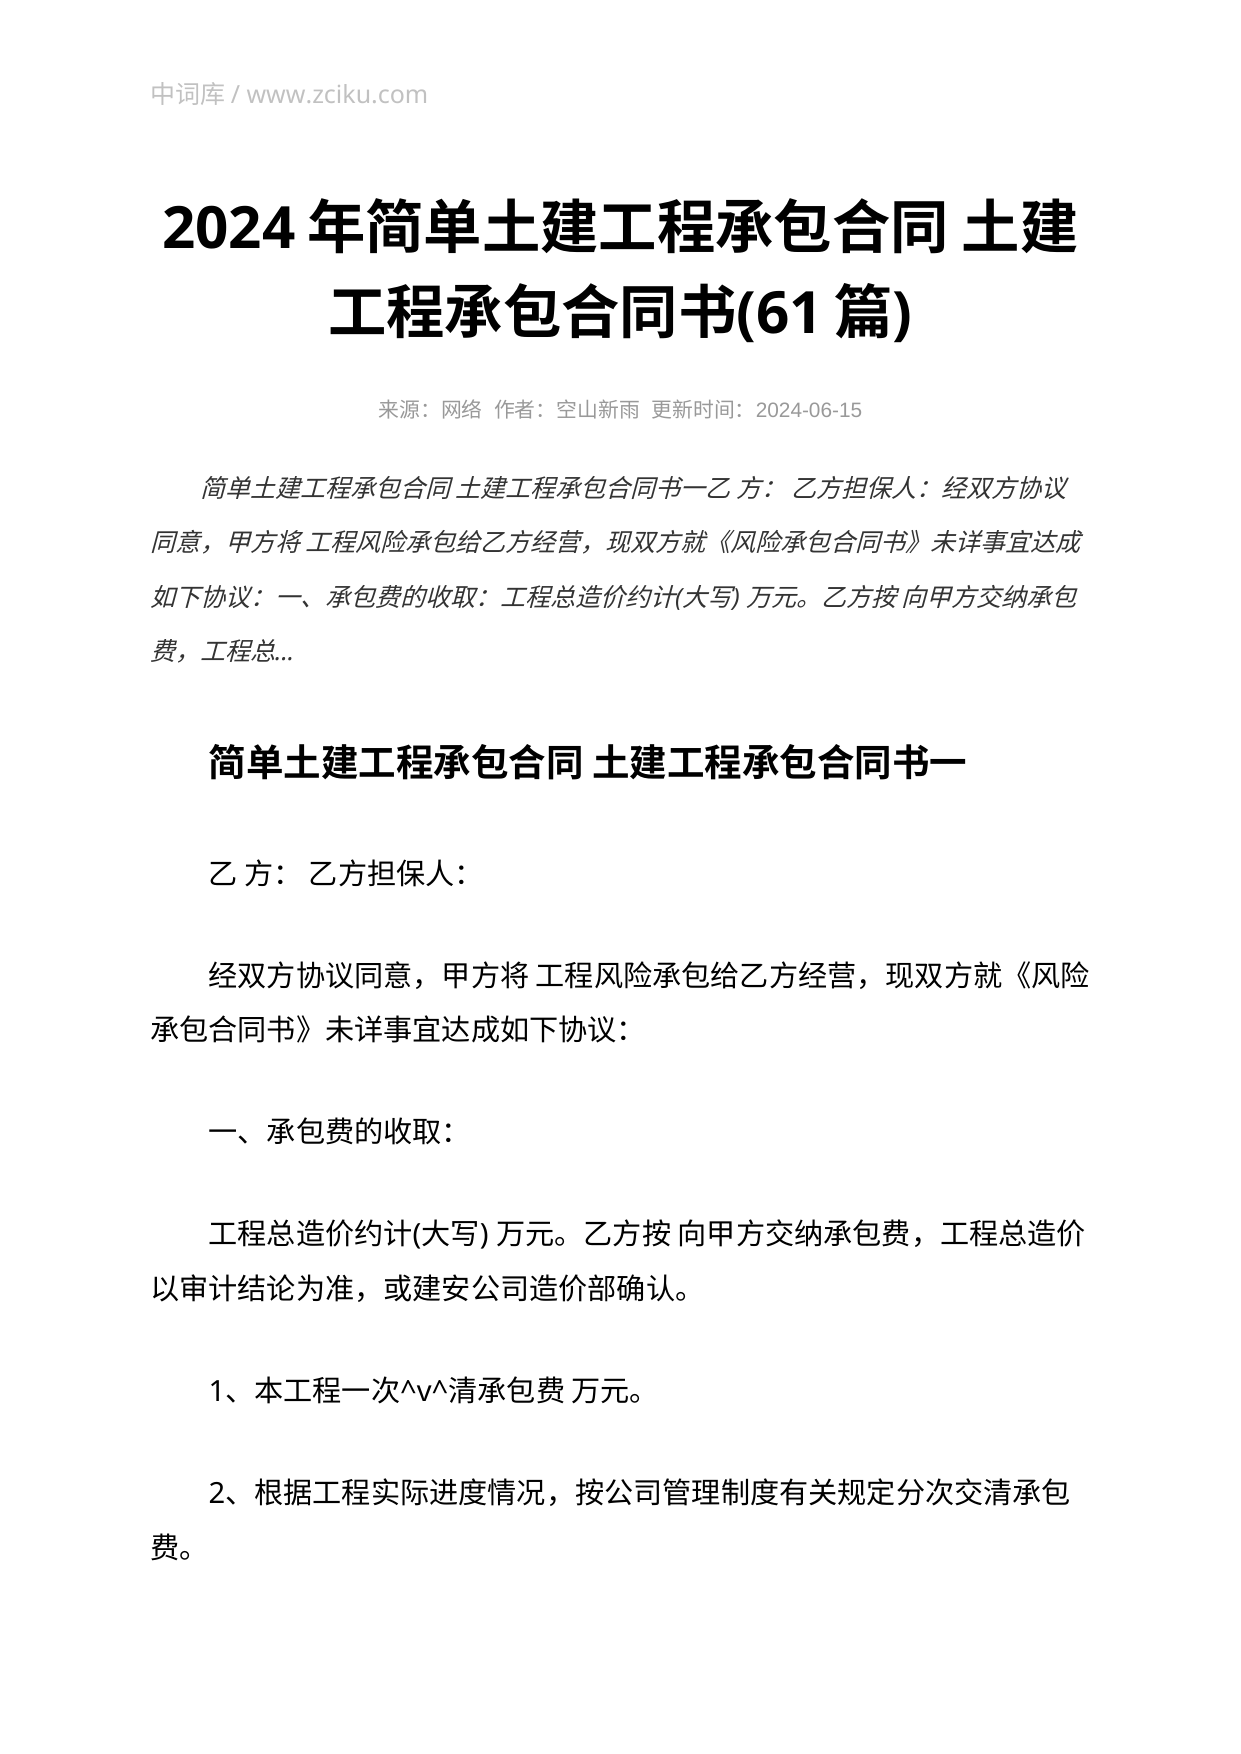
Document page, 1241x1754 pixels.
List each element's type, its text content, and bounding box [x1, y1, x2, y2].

subtitle 2024年简单土建工程承包合同 土建工程承包合同书(61篇) [150, 181, 1090, 351]
text 简单土建工程承包合同 土建工程承包合同书一乙 方： 乙方担保人：经双方协议同意，甲方将 工程风险承包给乙方经营，现双方就《风险承包合同书》未详事宜达成如下协议：一、承包费的收取：工程总造价约计(大写) 万元。乙方按 向甲方交纳承包费，工程总... [150, 468, 1090, 668]
text 乙 方： 乙方担保人： [150, 850, 1090, 893]
text 一、承包费的收取： [150, 1109, 1090, 1151]
text 简单土建工程承包合同 土建工程承包合同书一 [150, 733, 1090, 787]
text 来源：网络 作者：空山新雨 更新时间：2024-06-15 [150, 398, 1090, 422]
text 工程总造价约计(大写) 万元。乙方按 向甲方交纳承包费，工程总造价以审计结论为准，或建安公司造价部确认。 [150, 1211, 1090, 1308]
text 2、根据工程实际进度情况，按公司管理制度有关规定分次交清承包费。 [150, 1469, 1090, 1567]
text 1、本工程一次^v^清承包费 万元。 [150, 1367, 1090, 1410]
text 经双方协议同意，甲方将 工程风险承包给乙方经营，现双方就《风险承包合同书》未详事宜达成如下协议： [150, 952, 1090, 1049]
